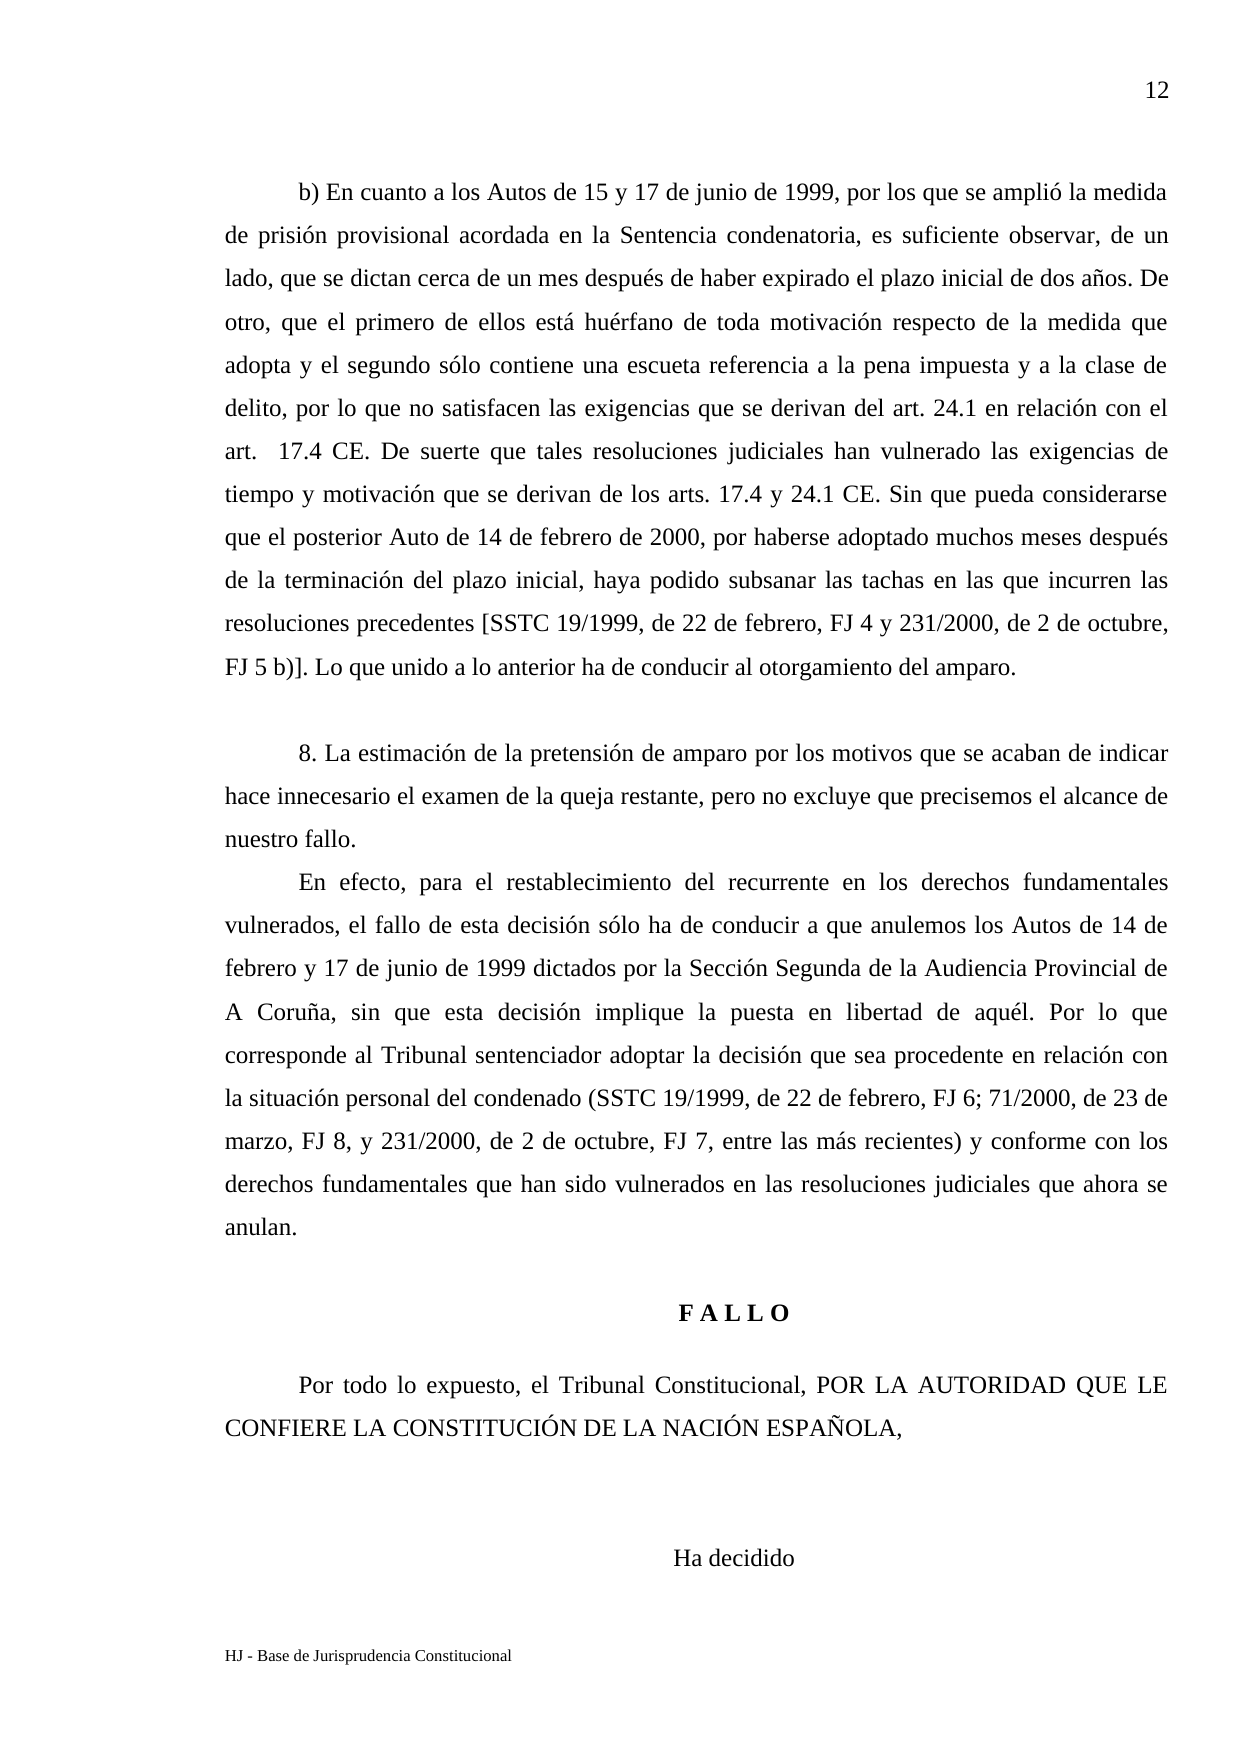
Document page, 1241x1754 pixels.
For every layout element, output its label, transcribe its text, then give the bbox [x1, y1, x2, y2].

text Por todo lo expuesto, el Tribunal Constitucional, POR LA AUTORIDAD QUE LE CONFIERE LA CONSTITUCIÓN DE LA NACIÓN ESPAÑOLA, [224, 1370, 1169, 1442]
text Ha decidido [224, 1543, 1169, 1572]
text En efecto, para el restablecimiento del recurrente en los derechos fundamentales vulnerados, el fallo de esta decisión sólo ha de conducir a que anulemos los Autos de 14 de febrero y 17 de junio de 1999 dictados por la Sección Segunda de la Audiencia Provincial de A Coruña, sin que esta decisión implique la puesta en libertad de aquél. Por lo que corresponde al Tribunal sentenciador adoptar la decisión que sea procedente en relación con la situación personal del condenado (SSTC 19/1999, de 22 de febrero, FJ 6; 71/2000, de 23 de marzo, FJ 8, y 231/2000, de 2 de octubre, FJ 7, entre las más recientes) y conforme con los derechos fundamentales que han sido vulnerados en las resoluciones judiciales que ahora se anulan. [224, 867, 1169, 1241]
text 8. La estimación de la pretensión de amparo por los motivos que se acaban de indicar hace innecesario el examen de la queja restante, pero no excluye que precisemos el alcance de nuestro fallo. [224, 738, 1169, 853]
subtitle F A L L O [224, 1298, 1169, 1327]
text b) En cuanto a los Autos de 15 y 17 de junio de 1999, por los que se amplió la medida de prisión provisional acordada en la Sentencia condenatoria, es suficiente observar, de un lado, que se dictan cerca de un mes después de haber expirado el plazo inicial de dos años. De otro, que el primero de ellos está huérfano de toda motivación respecto de la medida que adopta y el segundo sólo contiene una escueta referencia a la pena impuesta y a la clase de delito, por lo que no satisfacen las exigencias que se derivan del art. 24.1 en relación con el art. 17.4 CE. De suerte que tales resoluciones judiciales han vulnerado las exigencias de tiempo y motivación que se derivan de los arts. 17.4 y 24.1 CE. Sin que pueda considerarse que el posterior Auto de 14 de febrero de 2000, por haberse adoptado muchos meses después de la terminación del plazo inicial, haya podido subsanar las tachas en las que incurren las resoluciones precedentes [SSTC 19/1999, de 22 de febrero, FJ 4 y 231/2000, de 2 de octubre, FJ 5 b)]. Lo que unido a lo anterior ha de conducir al otorgamiento del amparo. [224, 177, 1169, 680]
